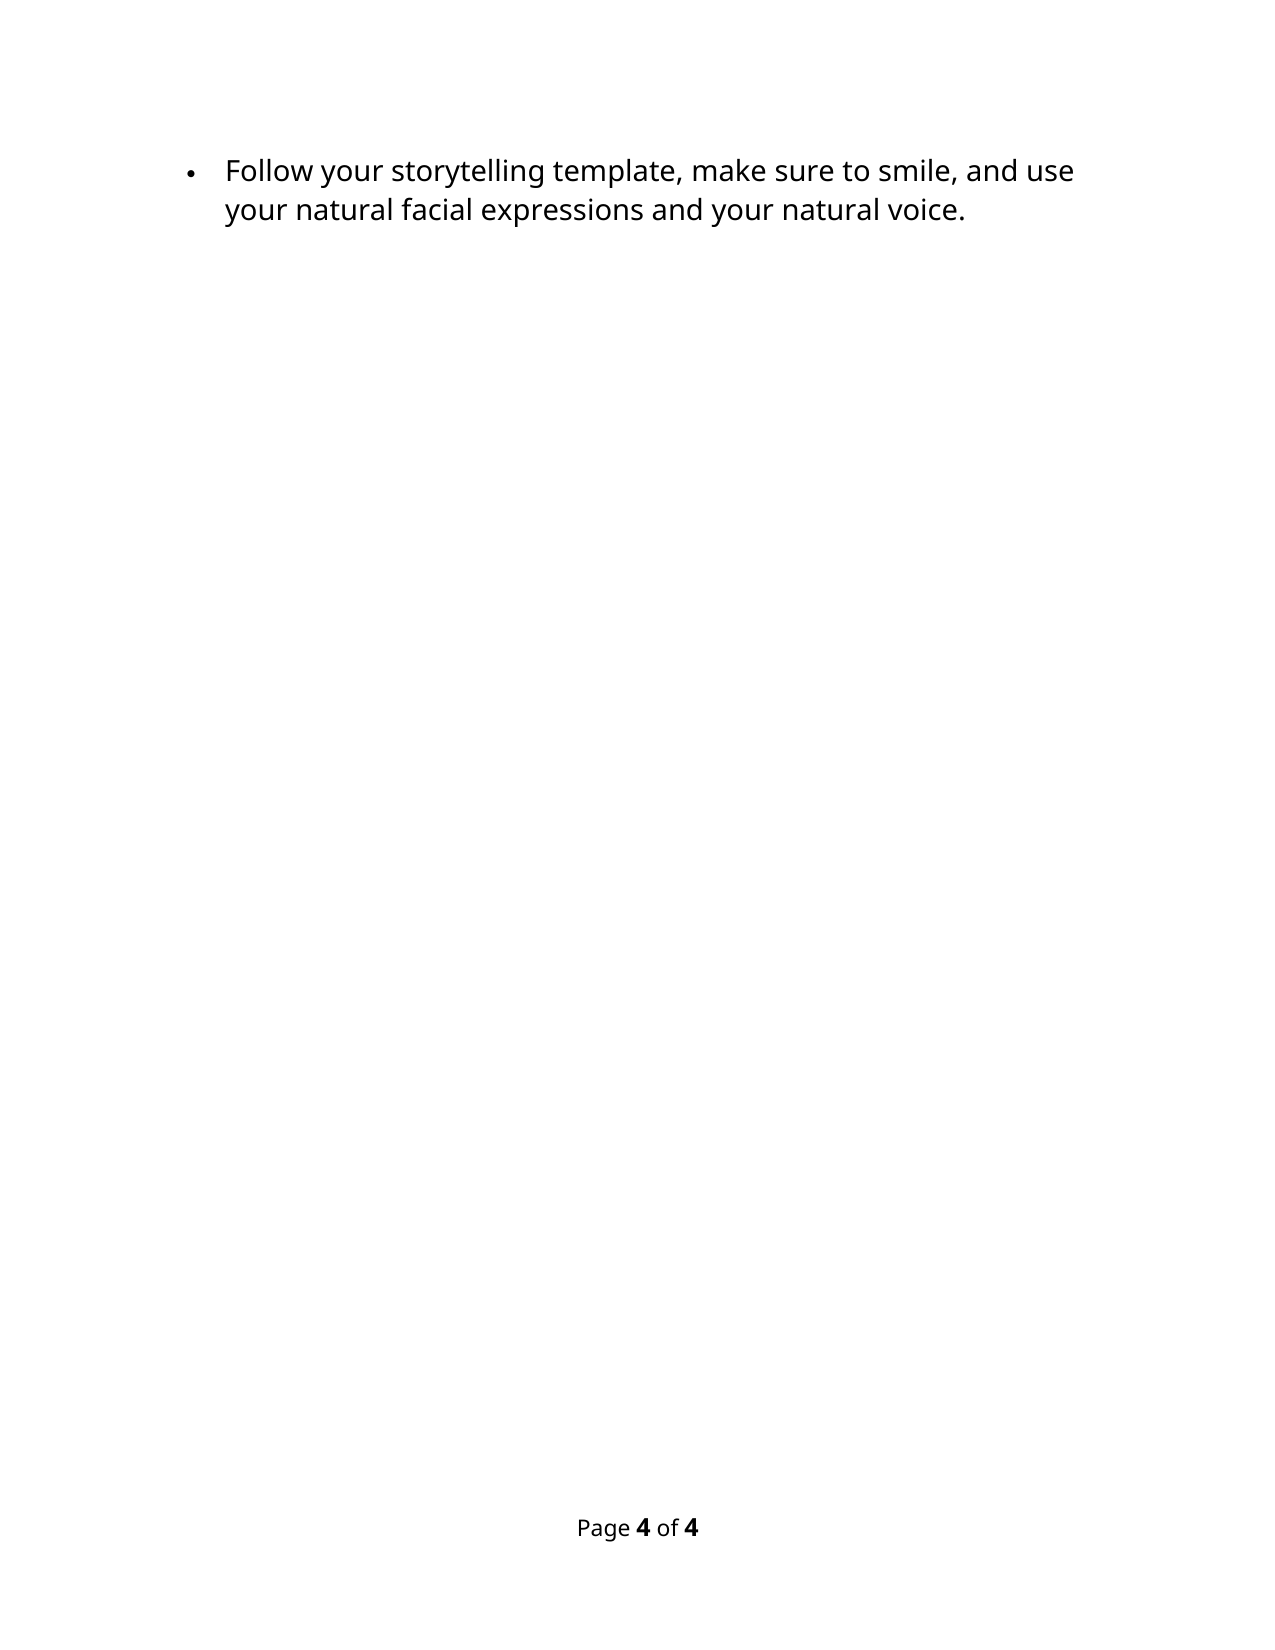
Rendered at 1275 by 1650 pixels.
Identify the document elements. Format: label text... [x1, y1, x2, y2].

list Follow your storytelling template, make sure to smile, and use your natural facial expressions and your natural voice. [187, 150, 1125, 229]
